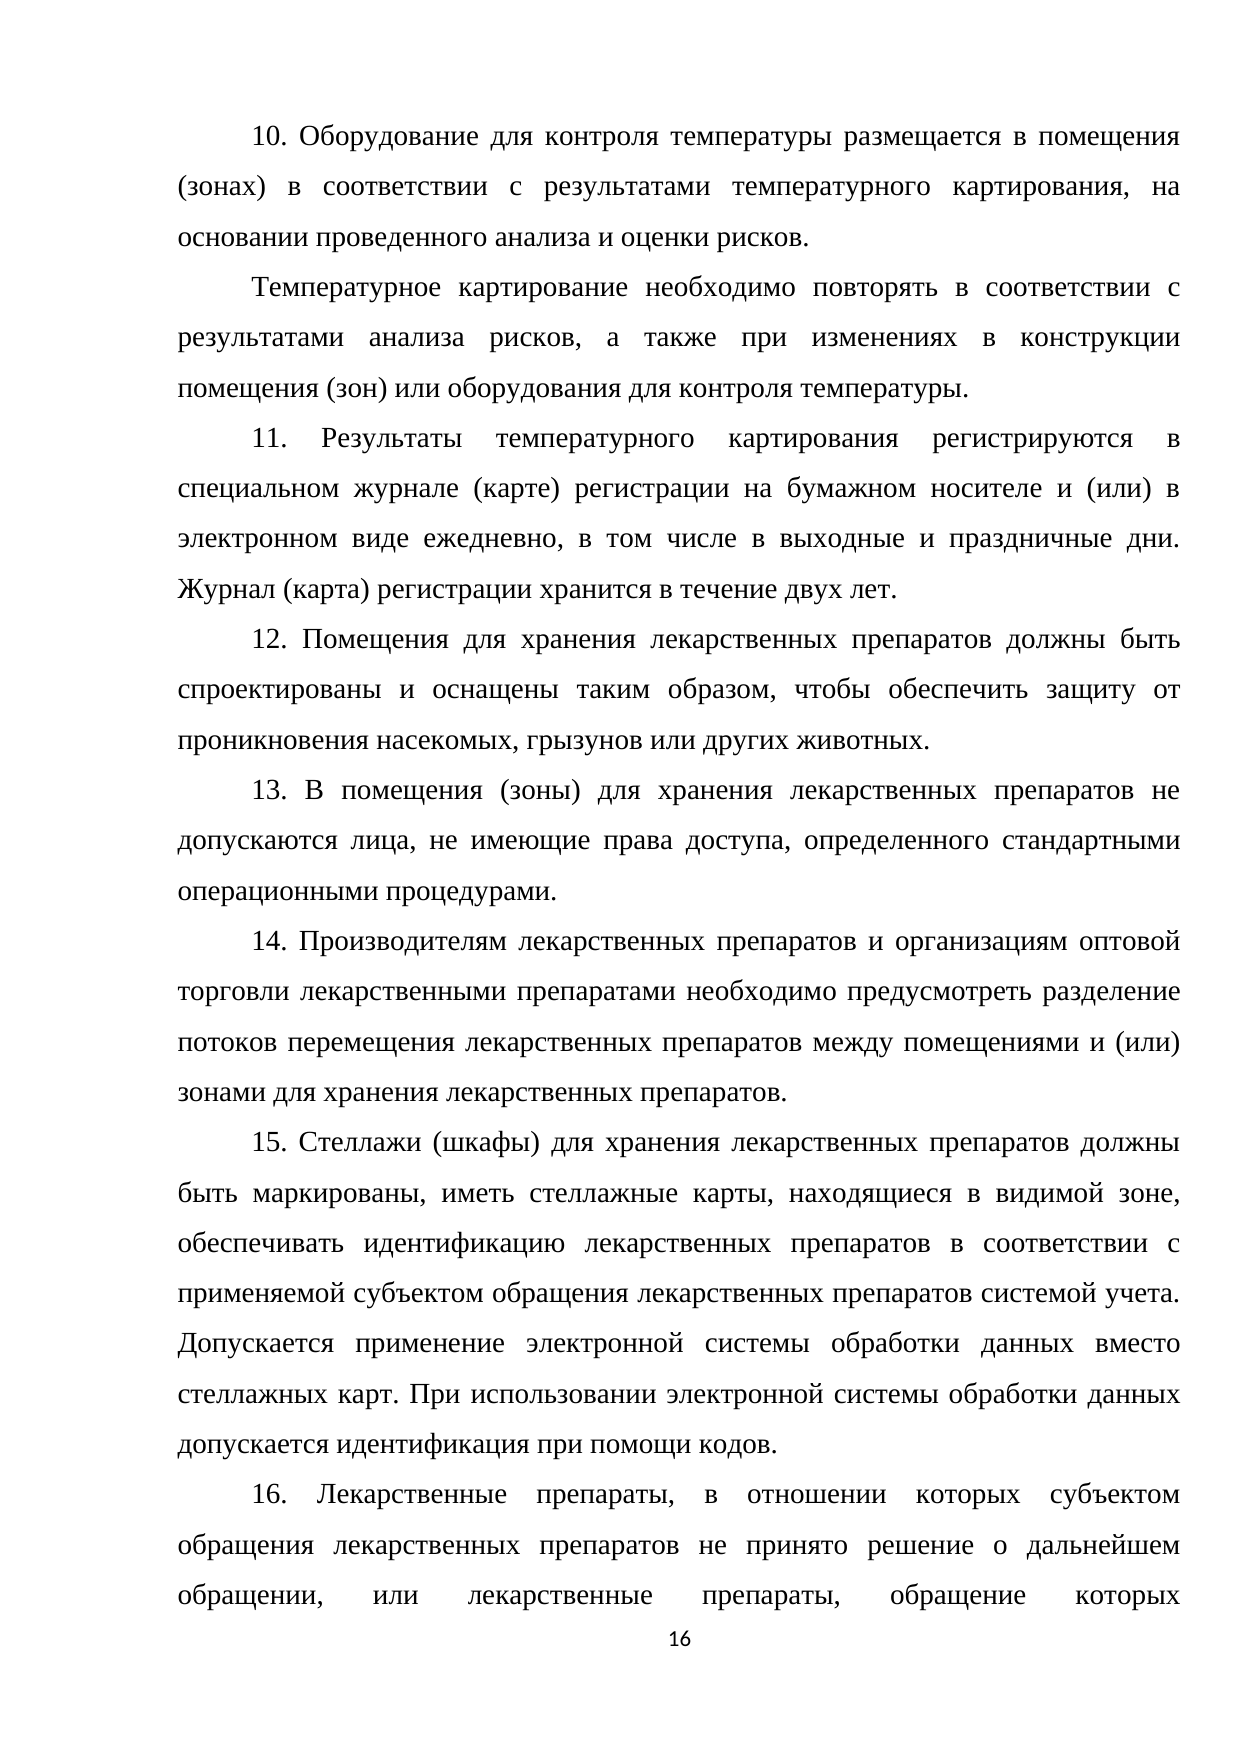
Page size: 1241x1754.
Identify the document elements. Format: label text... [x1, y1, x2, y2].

text 12. Помещения для хранения лекарственных препаратов должны быть спроектированы и оснащены таким образом, чтобы обеспечить защиту от проникновения насекомых, грызунов или других животных. [177, 621, 1181, 755]
text Температурное картирование необходимо повторять в соответствии с результатами анализа рисков, а также при изменениях в конструкции помещения (зон) или оборудования для контроля температуры. [177, 269, 1181, 403]
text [177, 1477, 1181, 1611]
text 13. В помещения (зоны) для хранения лекарственных препаратов не допускаются лица, не имеющие права доступа, определенного стандартными операционными процедурами. [177, 772, 1181, 906]
text 10. Оборудование для контроля температуры размещается в помещения (зонах) в соответствии с результатами температурного картирования, на основании проведенного анализа и оценки рисков. [177, 118, 1181, 252]
text 11. Результаты температурного картирования регистрируются в специальном журнале (карте) регистрации на бумажном носителе и (или) в электронном виде ежедневно, в том числе в выходные и праздничные дни. Журнал (карта) регистрации хранится в течение двух лет. [177, 420, 1181, 604]
text 15. Стеллажи (шкафы) для хранения лекарственных препаратов должны быть маркированы, иметь стеллажные карты, находящиеся в видимой зоне, обеспечивать идентификацию лекарственных препаратов в соответствии с применяемой субъектом обращения лекарственных препаратов системой учета. Допускается применение электронной системы обработки данных вместо стеллажных карт. При использовании электронной системы обработки данных допускается идентификация при помощи кодов. [177, 1124, 1181, 1460]
text 14. Производителям лекарственных препаратов и организациям оптовой торговли лекарственными препаратами необходимо предусмотреть разделение потоков перемещения лекарственных препаратов между помещениями и (или) зонами для хранения лекарственных препаратов. [177, 923, 1181, 1108]
